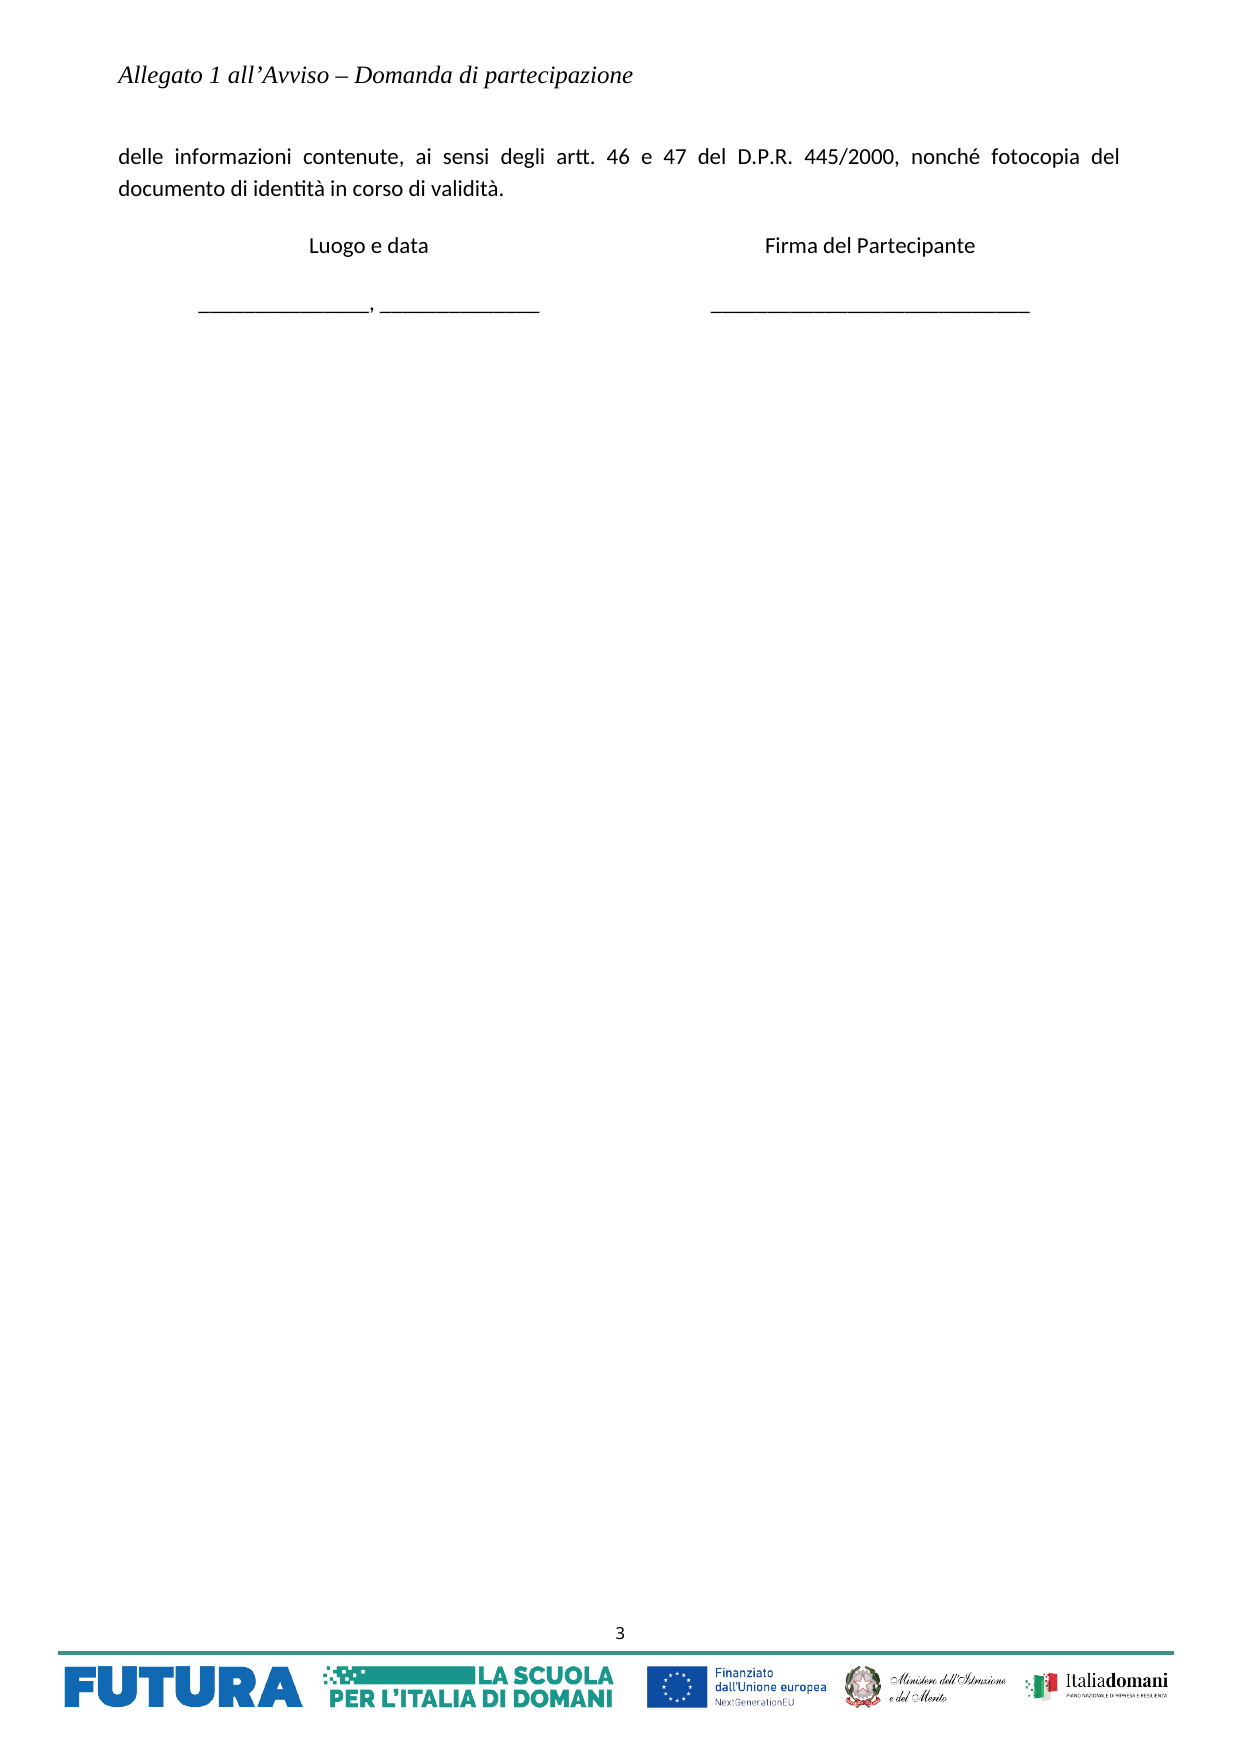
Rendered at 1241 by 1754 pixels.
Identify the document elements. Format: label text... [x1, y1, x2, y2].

table_header Firma del Partecipante [620, 219, 1121, 275]
table_cell _______________, ______________ [118, 275, 619, 332]
table_header Luogo e data [118, 219, 619, 275]
picture [62, 1663, 1170, 1711]
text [118, 142, 1122, 202]
table_cell ____________________________ [620, 275, 1121, 332]
